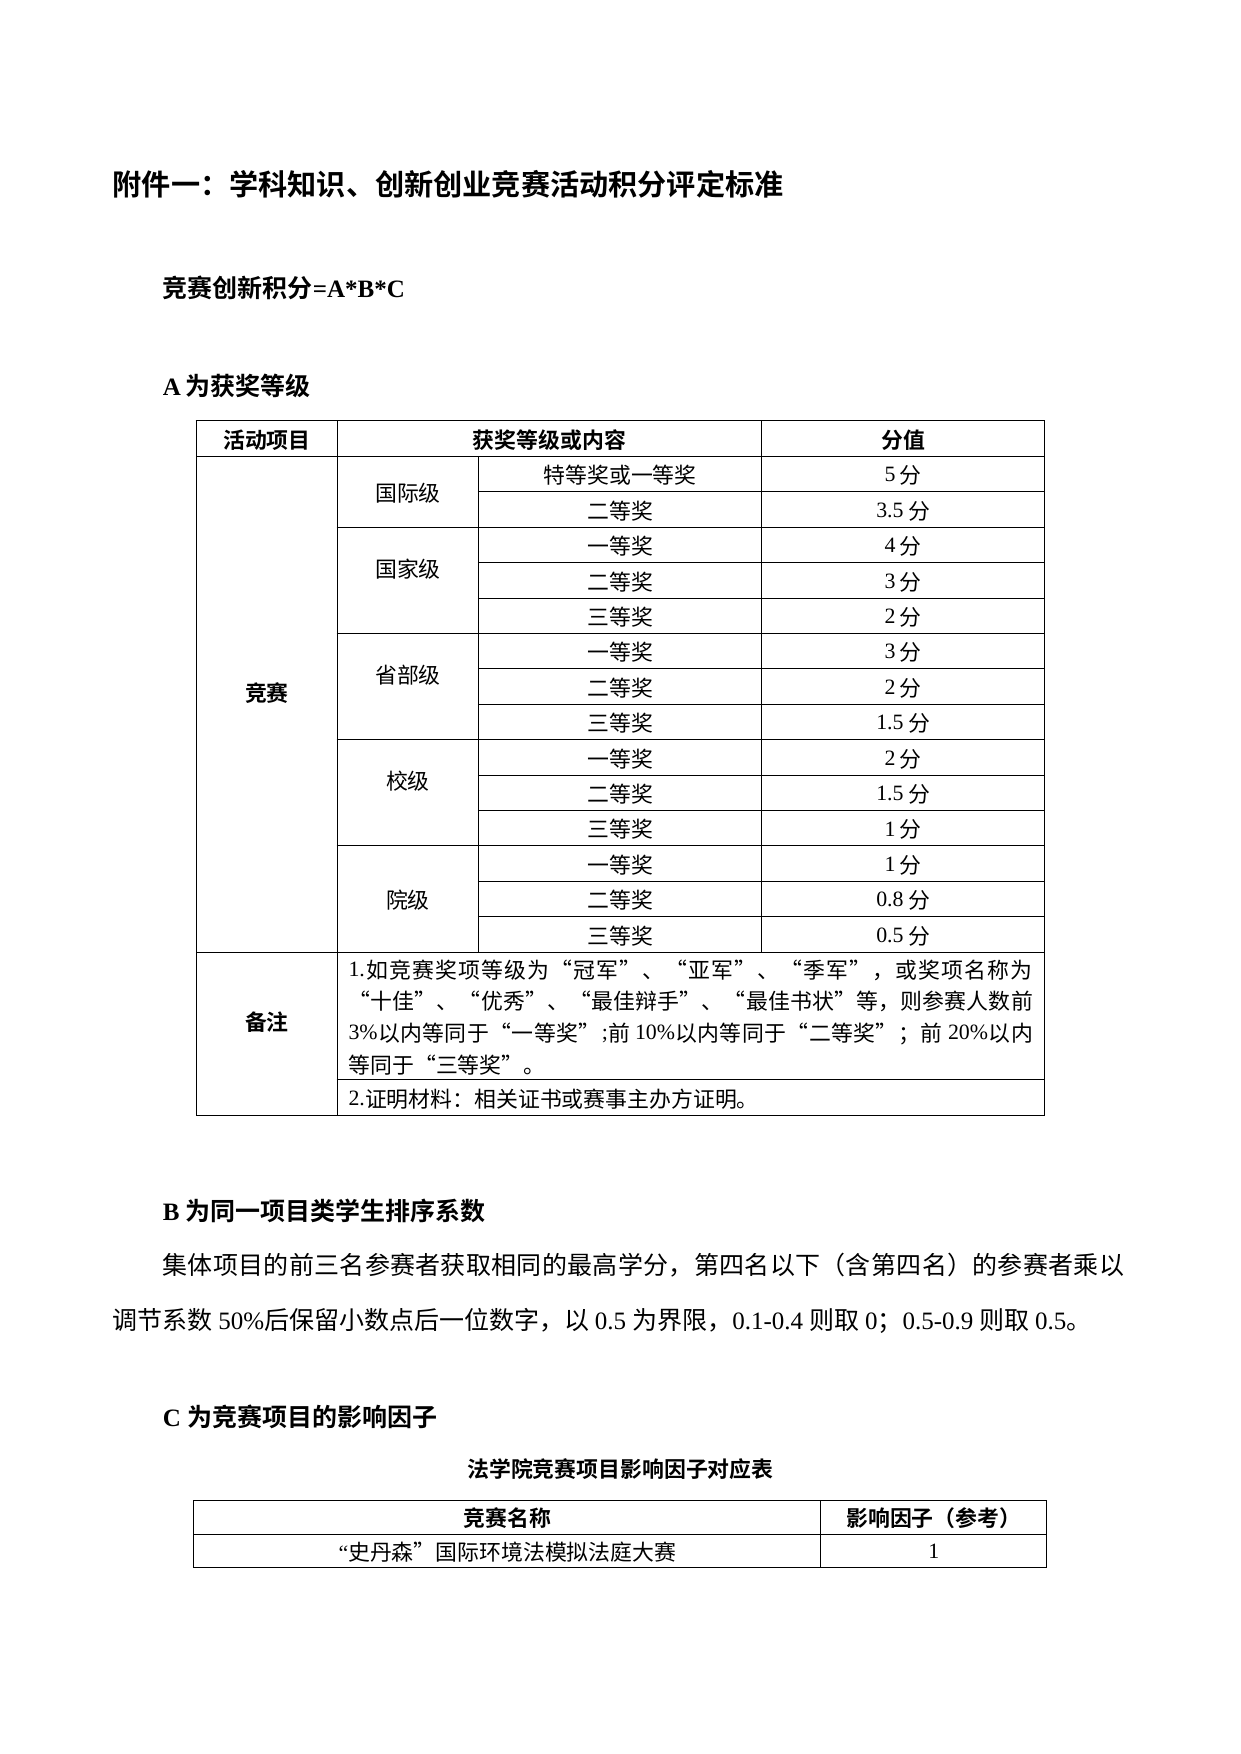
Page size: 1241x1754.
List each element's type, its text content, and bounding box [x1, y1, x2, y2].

table_cell 二等奖 [479, 669, 761, 704]
table_cell 国家级 [338, 528, 478, 633]
table_cell 0.8分 [762, 882, 1044, 916]
table_cell 2分 [762, 740, 1044, 774]
table_header 获奖等级或内容 [338, 421, 761, 456]
table_cell 省部级 [338, 634, 478, 739]
table_cell 2分 [762, 669, 1044, 704]
table_cell 一等奖 [479, 740, 761, 774]
table_cell 4分 [762, 528, 1044, 562]
table_cell 0.5分 [762, 917, 1044, 952]
table_cell 一等奖 [479, 846, 761, 881]
table_header 影响因子（参考） [821, 1501, 1046, 1533]
table_cell 校级 [338, 740, 478, 845]
table_cell 二等奖 [479, 882, 761, 916]
table_cell 3分 [762, 563, 1044, 597]
table_cell “史丹森”国际环境法模拟法庭大赛 [194, 1535, 820, 1567]
text 附件一：学科知识、创新创业竞赛活动积分评定标准 [112, 162, 1128, 204]
table_cell 院级 [338, 846, 478, 952]
text 集体项目的前三名参赛者获取相同的最高学分，第四名以下（含第四名）的参赛者乘以调节系数 50%后保留小数点后一位数字，以 0.5 为界限，0.1-0.4 则取 0；0.5-0.9 则取 0.5。 [112, 1246, 1128, 1336]
table_cell 2分 [762, 599, 1044, 633]
table_cell 二等奖 [479, 563, 761, 597]
table_cell 备注 [197, 953, 337, 1115]
table_cell 特等奖或一等奖 [479, 457, 761, 491]
table_header 竞赛名称 [194, 1501, 820, 1533]
text C 为竞赛项目的影响因子 [112, 1398, 1128, 1434]
table_cell 1分 [762, 846, 1044, 881]
table_cell 2.证明材料：相关证书或赛事主办方证明。 [338, 1080, 1044, 1115]
text B 为同一项目类学生排序系数 [112, 1191, 1128, 1228]
table_cell 三等奖 [479, 811, 761, 845]
table_cell 一等奖 [479, 528, 761, 562]
table_cell 一等奖 [479, 634, 761, 668]
table_cell 竞赛 [197, 457, 337, 952]
table_cell 国际级 [338, 457, 478, 527]
table_cell 三等奖 [479, 917, 761, 952]
table_cell 1.如竞赛奖项等级为“冠军”、“亚军”、“季军”，或奖项名称为“十佳”、“优秀”、“最佳辩手”、“最佳书状”等，则参赛人数前3%以内等同于“一等奖”;前10%以内等同于“二等奖”；前20%以内等同于“三等奖”。 [338, 953, 1044, 1079]
table_cell 二等奖 [479, 776, 761, 810]
table_cell 3.5分 [762, 492, 1044, 527]
table_header 分值 [762, 421, 1044, 456]
table_cell 3分 [762, 634, 1044, 668]
table_cell 三等奖 [479, 599, 761, 633]
table_cell 1.5分 [762, 705, 1044, 739]
table_cell 二等奖 [479, 492, 761, 527]
table_header 活动项目 [197, 421, 337, 456]
table_cell 5分 [762, 457, 1044, 491]
table_cell 1 [821, 1535, 1046, 1567]
text A 为获奖等级 [112, 366, 1128, 402]
table_cell 三等奖 [479, 705, 761, 739]
text 竞赛创新积分=A*B*C [112, 268, 1128, 305]
table_cell 1.5分 [762, 776, 1044, 810]
table_cell 1分 [762, 811, 1044, 845]
text 法学院竞赛项目影响因子对应表 [112, 1452, 1128, 1484]
